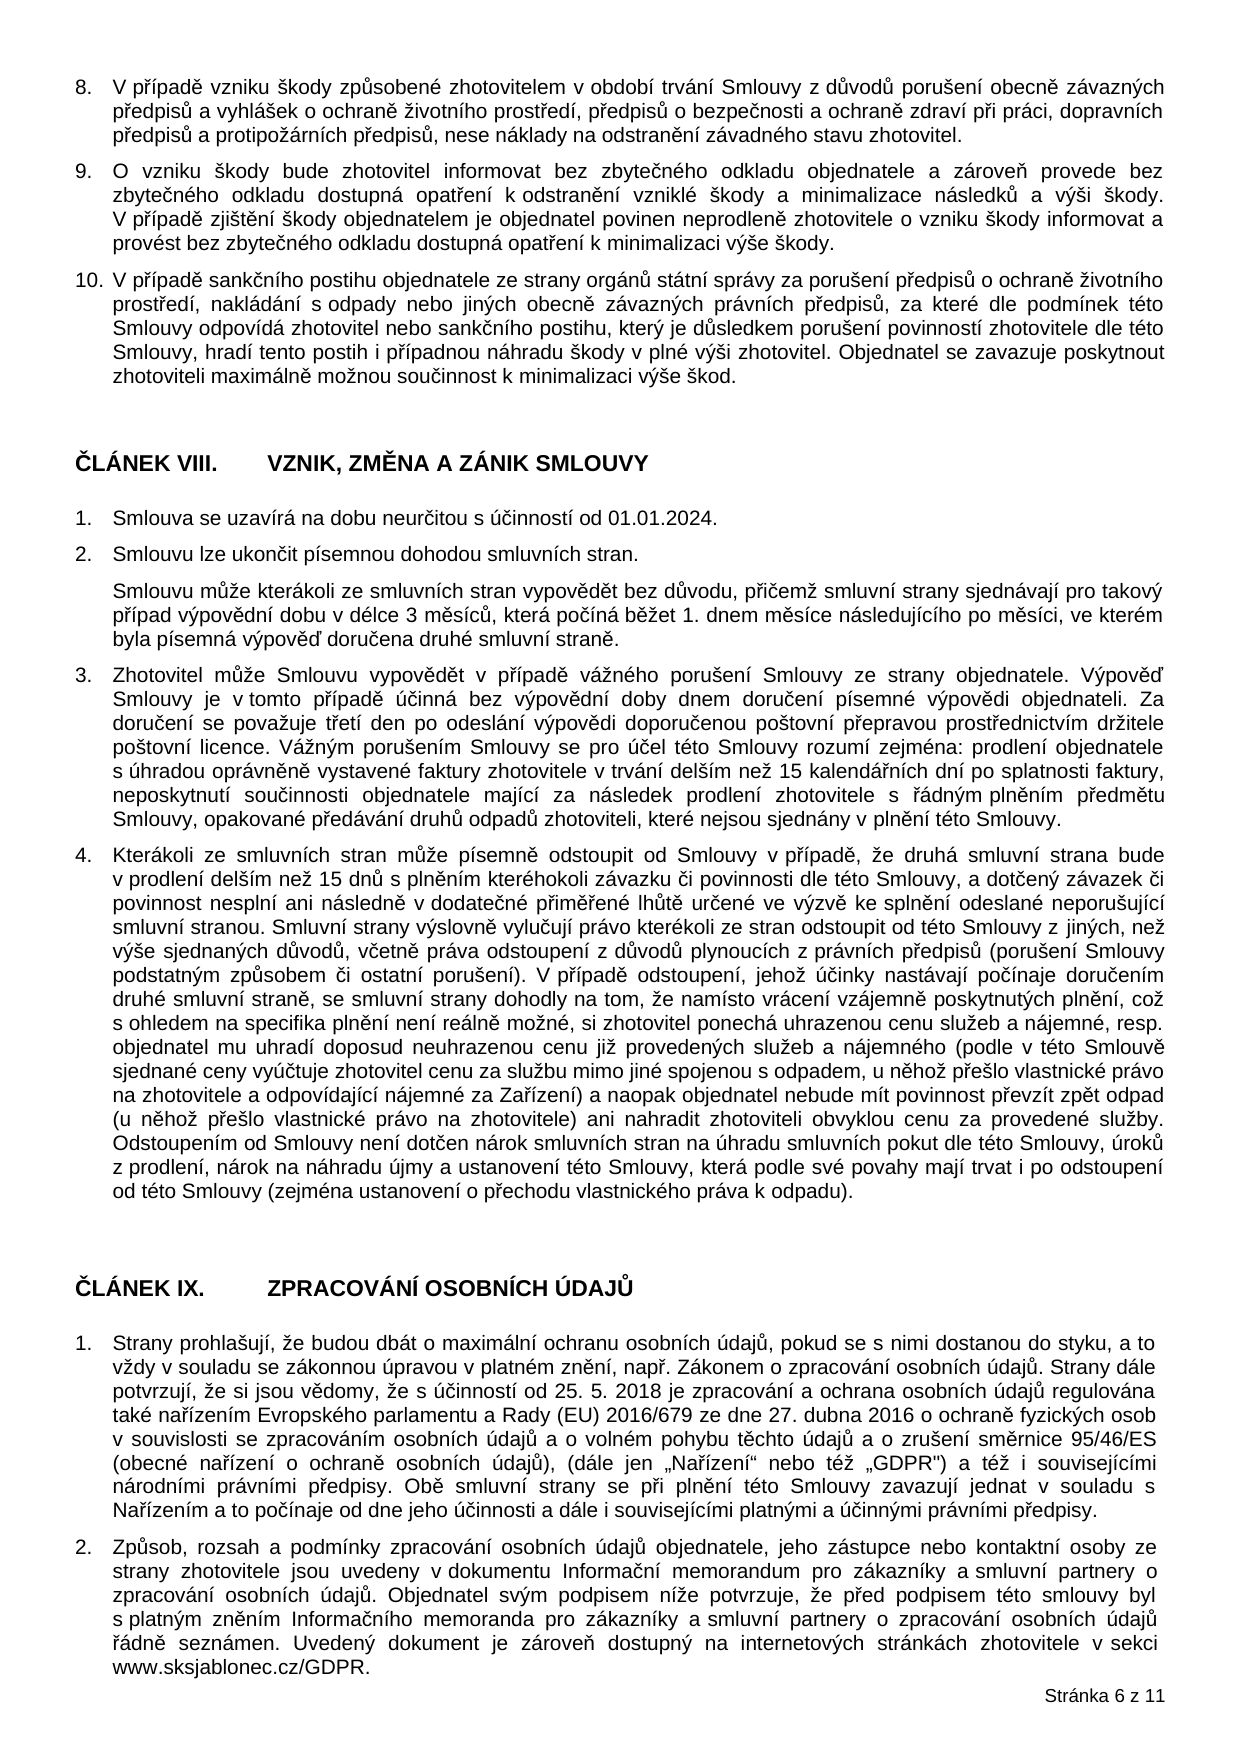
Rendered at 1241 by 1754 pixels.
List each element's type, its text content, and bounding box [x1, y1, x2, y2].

table_header Smlouvu může kterákoli ze smluvních stran vypovědět bez důvodu, přičemž smluvní strany sjednávají pro takový případ výpovědní dobu v délce 3 měsíců, která počíná běžet 1. dnem měsíce následujícího po měsíci, ve kterém byla písemná výpověď doručena druhé smluvní straně. [113, 566, 1164, 650]
list Kterákoli ze smluvních stran může písemně odstoupit od Smlouvy v případě, že druhá smluvní strana bude v prodlení delším než 15 dnů s plněním kteréhokoli závazku či povinnosti dle této Smlouvy, a dotčený závazek či povinnost nesplní ani následně v dodatečné přiměřené lhůtě určené ve výzvě ke splnění odeslané neporušující smluvní stranou. Smluvní strany výslovně vylučují právo kterékoli ze stran odstoupit od této Smlouvy z jiných, než výše sjednaných důvodů, včetně práva odstoupení z důvodů plynoucích z právních předpisů (porušení Smlouvy podstatným způsobem či ostatní porušení). V případě odstoupení, jehož účinky nastávají počínaje doručením druhé smluvní straně, se smluvní strany dohodly na tom, že namísto vrácení vzájemně poskytnutých plnění, což s ohledem na specifika plnění není reálně možné, si zhotovitel ponechá uhrazenou cenu služeb a nájemné, resp. objednatel mu uhradí doposud neuhrazenou cenu již provedených služeb a nájemného (podle v této Smlouvě sjednané ceny vyúčtuje zhotovitel cenu za službu mimo jiné spojenou s odpadem, u něhož přešlo vlastnické právo na zhotovitele a odpovídající nájemné za Zařízení) a naopak objednatel nebude mít povinnost převzít zpět odpad (u něhož přešlo vlastnické právo na zhotovitele) ani nahradit zhotoviteli obvyklou cenu za provedené služby. Odstoupením od Smlouvy není dotčen nárok smluvních stran na úhradu smluvních pokut dle této Smlouvy, úroků z prodlení, nárok na náhradu újmy a ustanovení této Smlouvy, která podle své povahy mají trvat i po odstoupení od této Smlouvy (zejména ustanovení o přechodu vlastnického práva k odpadu). [75, 843, 1165, 1202]
list V případě vzniku škody způsobené zhotovitelem v období trvání Smlouvy z důvodů porušení obecně závazných předpisů a vyhlášek o ochraně životního prostředí, předpisů o bezpečnosti a ochraně zdraví při práci, dopravních předpisů a protipožárních předpisů, nese náklady na odstranění závadného stavu zhotovitel. [75, 75, 1165, 147]
list Zhotovitel může Smlouvu vypovědět v případě vážného porušení Smlouvy ze strany objednatele. Výpověď Smlouvy je v tomto případě účinná bez výpovědní doby dnem doručení písemné výpovědi objednateli. Za doručení se považuje třetí den po odeslání výpovědi doporučenou poštovní přepravou prostřednictvím držitele poštovní licence. Vážným porušením Smlouvy se pro účel této Smlouvy rozumí zejména: prodlení objednatele s úhradou oprávněně vystavené faktury zhotovitele v trvání delším než 15 kalendářních dní po splatnosti faktury, neposkytnutí součinnosti objednatele mající za následek prodlení zhotovitele s řádným plněním předmětu Smlouvy, opakované předávání druhů odpadů zhotoviteli, které nejsou sjednány v plnění této Smlouvy. [75, 663, 1165, 831]
list V případě sankčního postihu objednatele ze strany orgánů státní správy za porušení předpisů o ochraně životního prostředí, nakládání s odpady nebo jiných obecně závazných právních předpisů, za které dle podmínek této Smlouvy odpovídá zhotovitel nebo sankčního postihu, který je důsledkem porušení povinností zhotovitele dle této Smlouvy, hradí tento postih i případnou náhradu škody v plné výši zhotovitel. Objednatel se zavazuje poskytnout zhotoviteli maximálně možnou součinnost k minimalizaci výše škod. [75, 268, 1165, 387]
list ZPRACOVÁNÍ OSOBNÍCH ÚDAJŮ [75, 1275, 1165, 1302]
list Smlouva se uzavírá na dobu neurčitou s účinností od 01.01.2024. [75, 506, 1158, 529]
list O vzniku škody bude zhotovitel informovat bez zbytečného odkladu objednatele a zároveň provede bez zbytečného odkladu dostupná opatření k odstranění vzniklé škody a minimalizace následků a výši škody. V případě zjištění škody objednatelem je objednatel povinen neprodleně zhotovitele o vzniku škody informovat a provést bez zbytečného odkladu dostupná opatření k minimalizaci výše škody. [75, 159, 1165, 255]
list VZNIK, ZMĚNA A ZÁNIK SMLOUVY [75, 450, 1165, 477]
list Smlouvu lze ukončit písemnou dohodou smluvních stran. [75, 542, 1165, 566]
list Způsob, rozsah a podmínky zpracování osobních údajů objednatele, jeho zástupce nebo kontaktní osoby ze strany zhotovitele jsou uvedeny v dokumentu Informační memorandum pro zákazníky a smluvní partnery o zpracování osobních údajů. Objednatel svým podpisem níže potvrzuje, že před podpisem této smlouvy byl s platným zněním Informačního memoranda pro zákazníky a smluvní partnery o zpracování osobních údajů řádně seznámen. Uvedený dokument je zároveň dostupný na internetových stránkách zhotovitele v sekci www.sksjablonec.cz/GDPR. [75, 1535, 1158, 1678]
list Strany prohlašují, že budou dbát o maximální ochranu osobních údajů, pokud se s nimi dostanou do styku, a to vždy v souladu se zákonnou úpravou v platném znění, např. Zákonem o zpracování osobních údajů. Strany dále potvrzují, že si jsou vědomy, že s účinností od 25. 5. 2018 je zpracování a ochrana osobních údajů regulována také nařízením Evropského parlamentu a Rady (EU) 2016/679 ze dne 27. dubna 2016 o ochraně fyzických osob v souvislosti se zpracováním osobních údajů a o volném pohybu těchto údajů a o zrušení směrnice 95/46/ES (obecné nařízení o ochraně osobních údajů), (dále jen „Nařízení“ nebo též „GDPR") a též i souvisejícími národními právními předpisy. Obě smluvní strany se při plnění této Smlouvy zavazují jednat v souladu s Nařízením a to počínaje od dne jeho účinnosti a dále i souvisejícími platnými a účinnými právními předpisy. [75, 1331, 1158, 1522]
